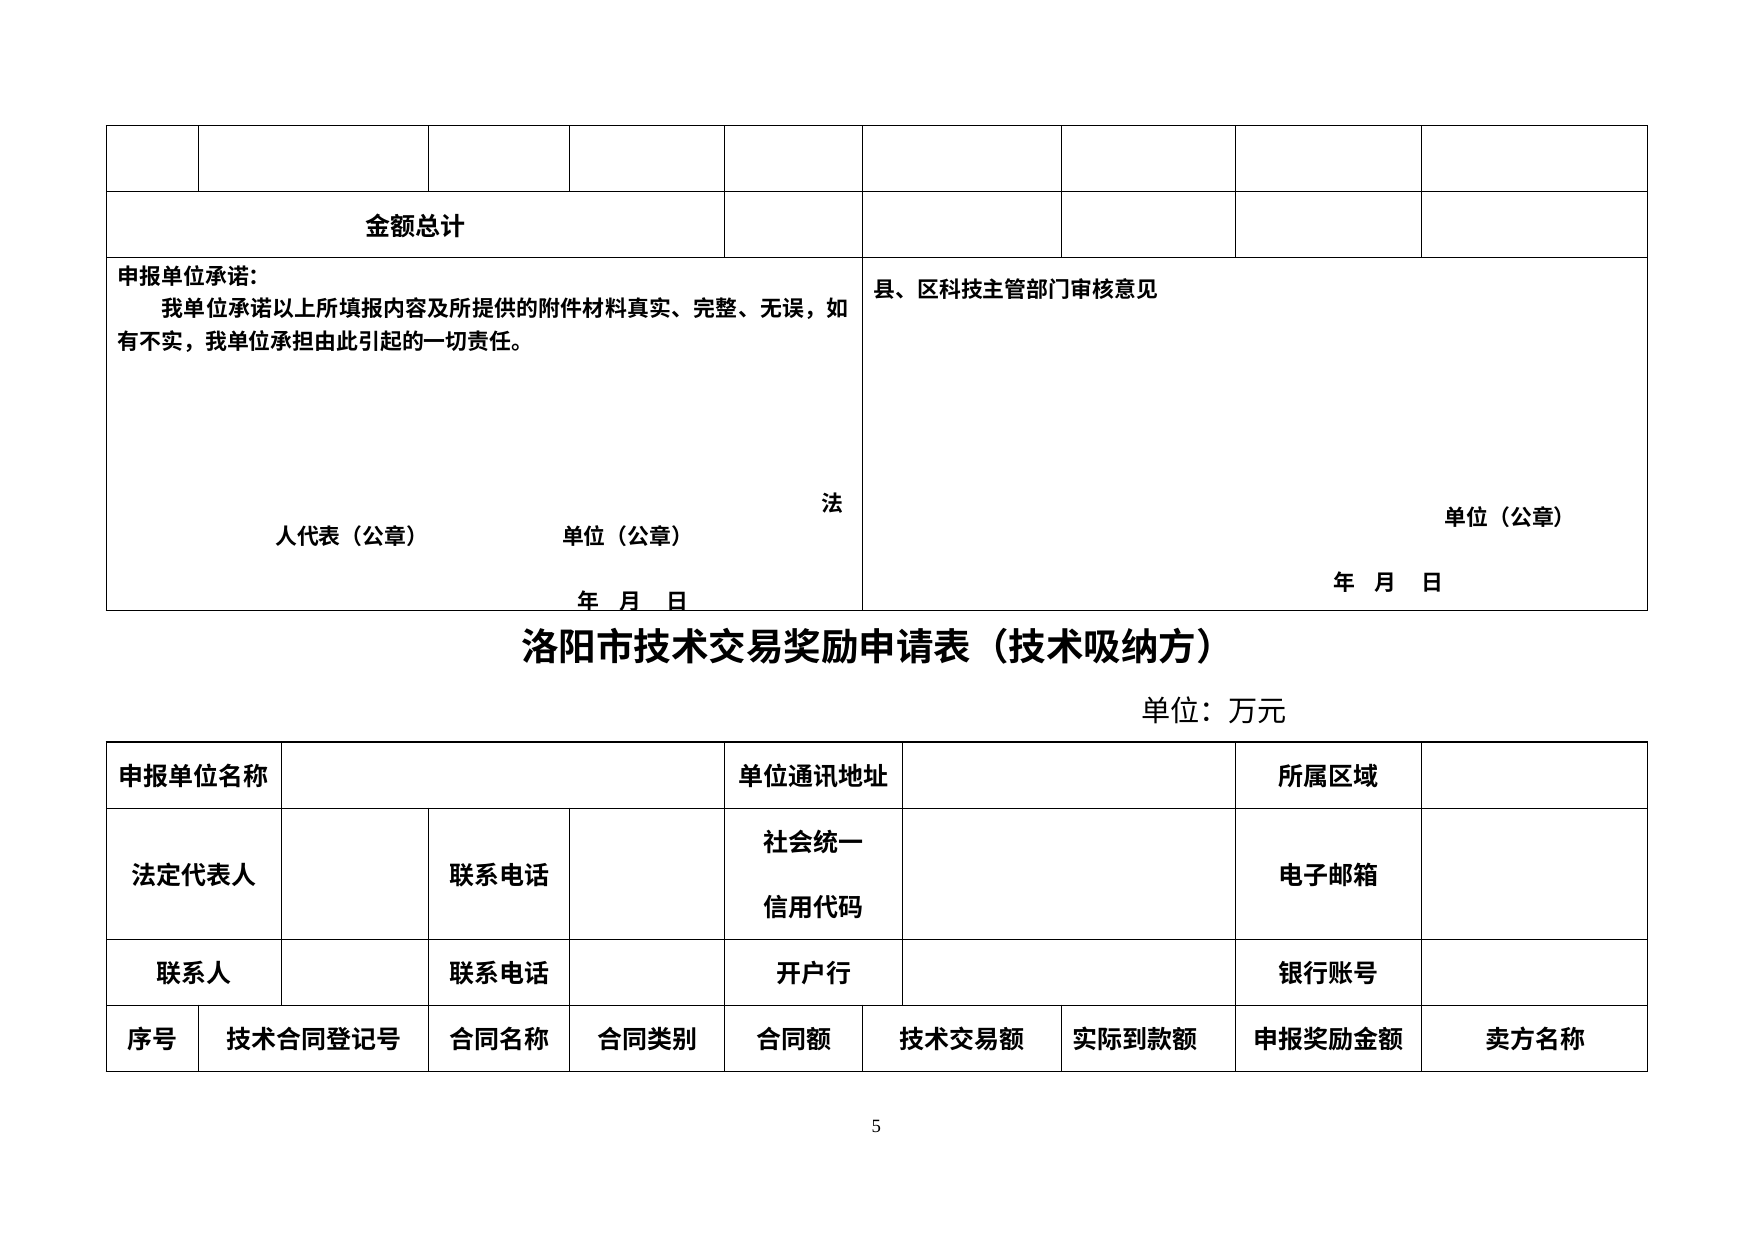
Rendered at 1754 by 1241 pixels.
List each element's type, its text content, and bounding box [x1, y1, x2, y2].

table_cell [1422, 192, 1647, 257]
table_cell [1236, 192, 1421, 257]
table_cell 金额总计 [107, 192, 724, 257]
table_cell [903, 809, 1235, 938]
table_header 申报单位名称 [107, 743, 281, 807]
table_cell 社会统一 信用代码 [725, 809, 902, 938]
table_cell 联系人 [107, 940, 281, 1004]
table_cell 申报单位承诺： 我单位承诺以上所填报内容及所提供的附件材料真实、完整、无误，如有不实，我单位承担由此引起的一切责任。 法人代表（公章） 单位（公章） 年 月 日 年 月 日 [107, 258, 862, 610]
table_cell [570, 940, 724, 1004]
table_header 单位通讯地址 [725, 743, 902, 807]
table_cell 卖方名称 [1422, 1006, 1647, 1071]
table_cell [107, 126, 198, 191]
table_cell 电子邮箱 [1236, 809, 1421, 938]
table_cell 合同名称 [429, 1006, 569, 1071]
table_cell 序号 [107, 1006, 198, 1071]
table_header [1422, 743, 1647, 807]
table_cell 开户行 [725, 940, 902, 1004]
table_cell 合同额 [725, 1006, 862, 1071]
table_cell 银行账号 [1236, 940, 1421, 1004]
table_cell 申报奖励金额 [1236, 1006, 1421, 1071]
table_cell [1422, 809, 1647, 938]
table_cell [1236, 126, 1421, 191]
table_cell [429, 126, 569, 191]
table_cell 联系电话 [429, 809, 569, 938]
table_cell 联系电话 [429, 940, 569, 1004]
table_header [282, 743, 724, 807]
table_header [903, 743, 1235, 807]
table_cell [863, 126, 1061, 191]
text 单位：万元 [150, 676, 1604, 741]
table_cell 技术交易额 [863, 1006, 1061, 1071]
table_cell [1422, 126, 1647, 191]
table_cell 法定代表人 [107, 809, 281, 938]
table_cell [725, 126, 862, 191]
table_cell [863, 192, 1061, 257]
table_cell [282, 940, 428, 1004]
table_cell 合同类别 [570, 1006, 724, 1071]
table_cell [1062, 192, 1235, 257]
table_cell [199, 126, 428, 191]
table_cell 县、区科技主管部门审核意见 单位（公章） 年 月 日 [863, 258, 1647, 610]
table_cell [1422, 940, 1647, 1004]
table_cell [725, 192, 862, 257]
table_cell [570, 126, 724, 191]
table_cell [570, 809, 724, 938]
text 洛阳市技术交易奖励申请表（技术吸纳方） [150, 611, 1604, 676]
table_cell [282, 809, 428, 938]
table_cell 技术合同登记号 [199, 1006, 428, 1071]
table_cell [903, 940, 1235, 1004]
table_cell 实际到款额 [1062, 1006, 1235, 1071]
table_header 所属区域 [1236, 743, 1421, 807]
table_cell [1062, 126, 1235, 191]
